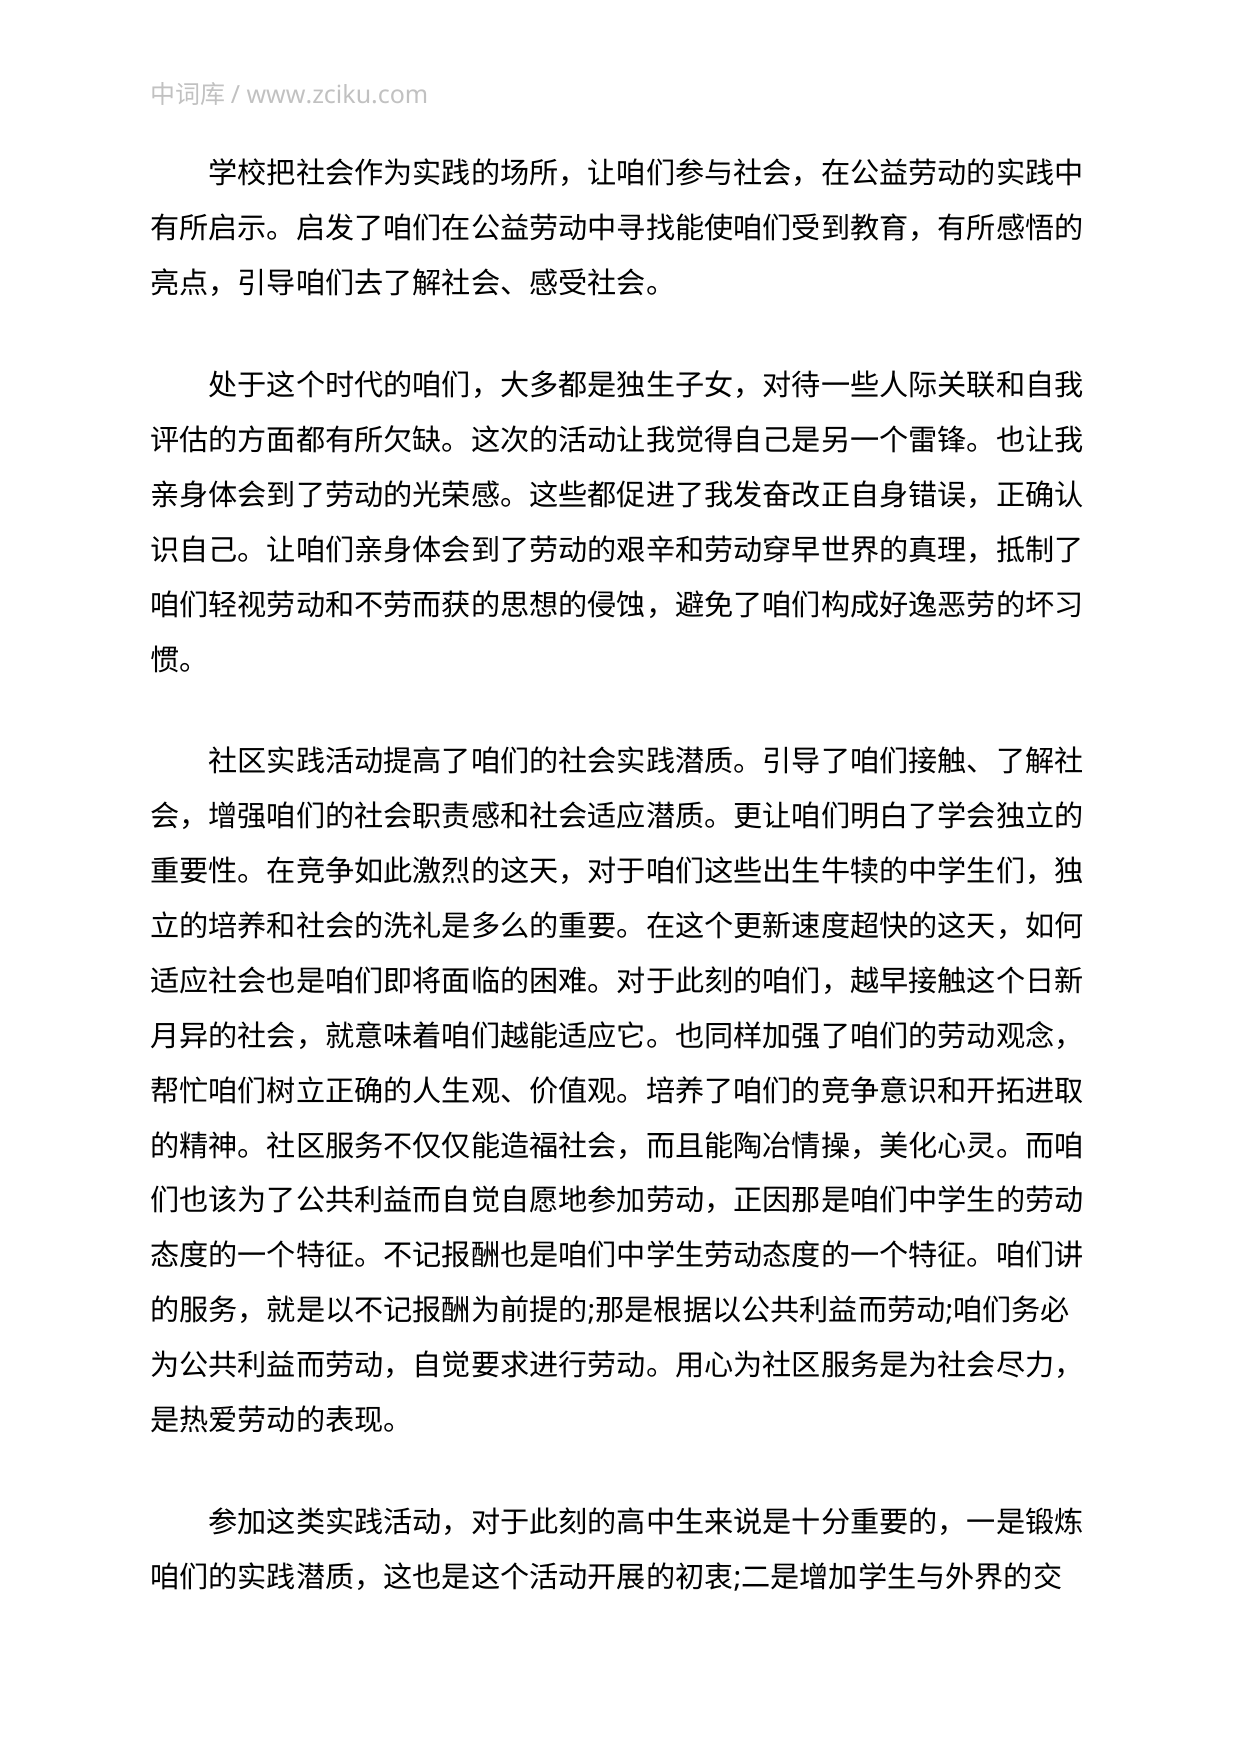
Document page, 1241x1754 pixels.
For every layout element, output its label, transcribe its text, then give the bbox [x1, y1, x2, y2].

text 处于这个时代的咱们，大多都是独生子女，对待一些人际关联和自我评估的方面都有所欠缺。这次的活动让我觉得自己是另一个雷锋。也让我亲身体会到了劳动的光荣感。这些都促进了我发奋改正自身错误，正确认识自己。让咱们亲身体会到了劳动的艰辛和劳动穿早世界的真理，抵制了咱们轻视劳动和不劳而获的思想的侵蚀，避免了咱们构成好逸恶劳的坏习惯。 [150, 362, 1090, 678]
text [150, 1498, 1090, 1596]
text 社区实践活动提高了咱们的社会实践潜质。引导了咱们接触、了解社会，增强咱们的社会职责感和社会适应潜质。更让咱们明白了学会独立的重要性。在竞争如此激烈的这天，对于咱们这些出生牛犊的中学生们，独立的培养和社会的洗礼是多么的重要。在这个更新速度超快的这天，如何适应社会也是咱们即将面临的困难。对于此刻的咱们，越早接触这个日新月异的社会，就意味着咱们越能适应它。也同样加强了咱们的劳动观念，帮忙咱们树立正确的人生观、价值观。培养了咱们的竞争意识和开拓进取的精神。社区服务不仅仅能造福社会，而且能陶冶情操，美化心灵。而咱们也该为了公共利益而自觉自愿地参加劳动，正因那是咱们中学生的劳动态度的一个特征。不记报酬也是咱们中学生劳动态度的一个特征。咱们讲的服务，就是以不记报酬为前提的;那是根据以公共利益而劳动;咱们务必为公共利益而劳动，自觉要求进行劳动。用心为社区服务是为社会尽力，是热爱劳动的表现。 [150, 738, 1090, 1439]
text 学校把社会作为实践的场所，让咱们参与社会，在公益劳动的实践中有所启示。启发了咱们在公益劳动中寻找能使咱们受到教育，有所感悟的亮点，引导咱们去了解社会、感受社会。 [150, 150, 1090, 302]
